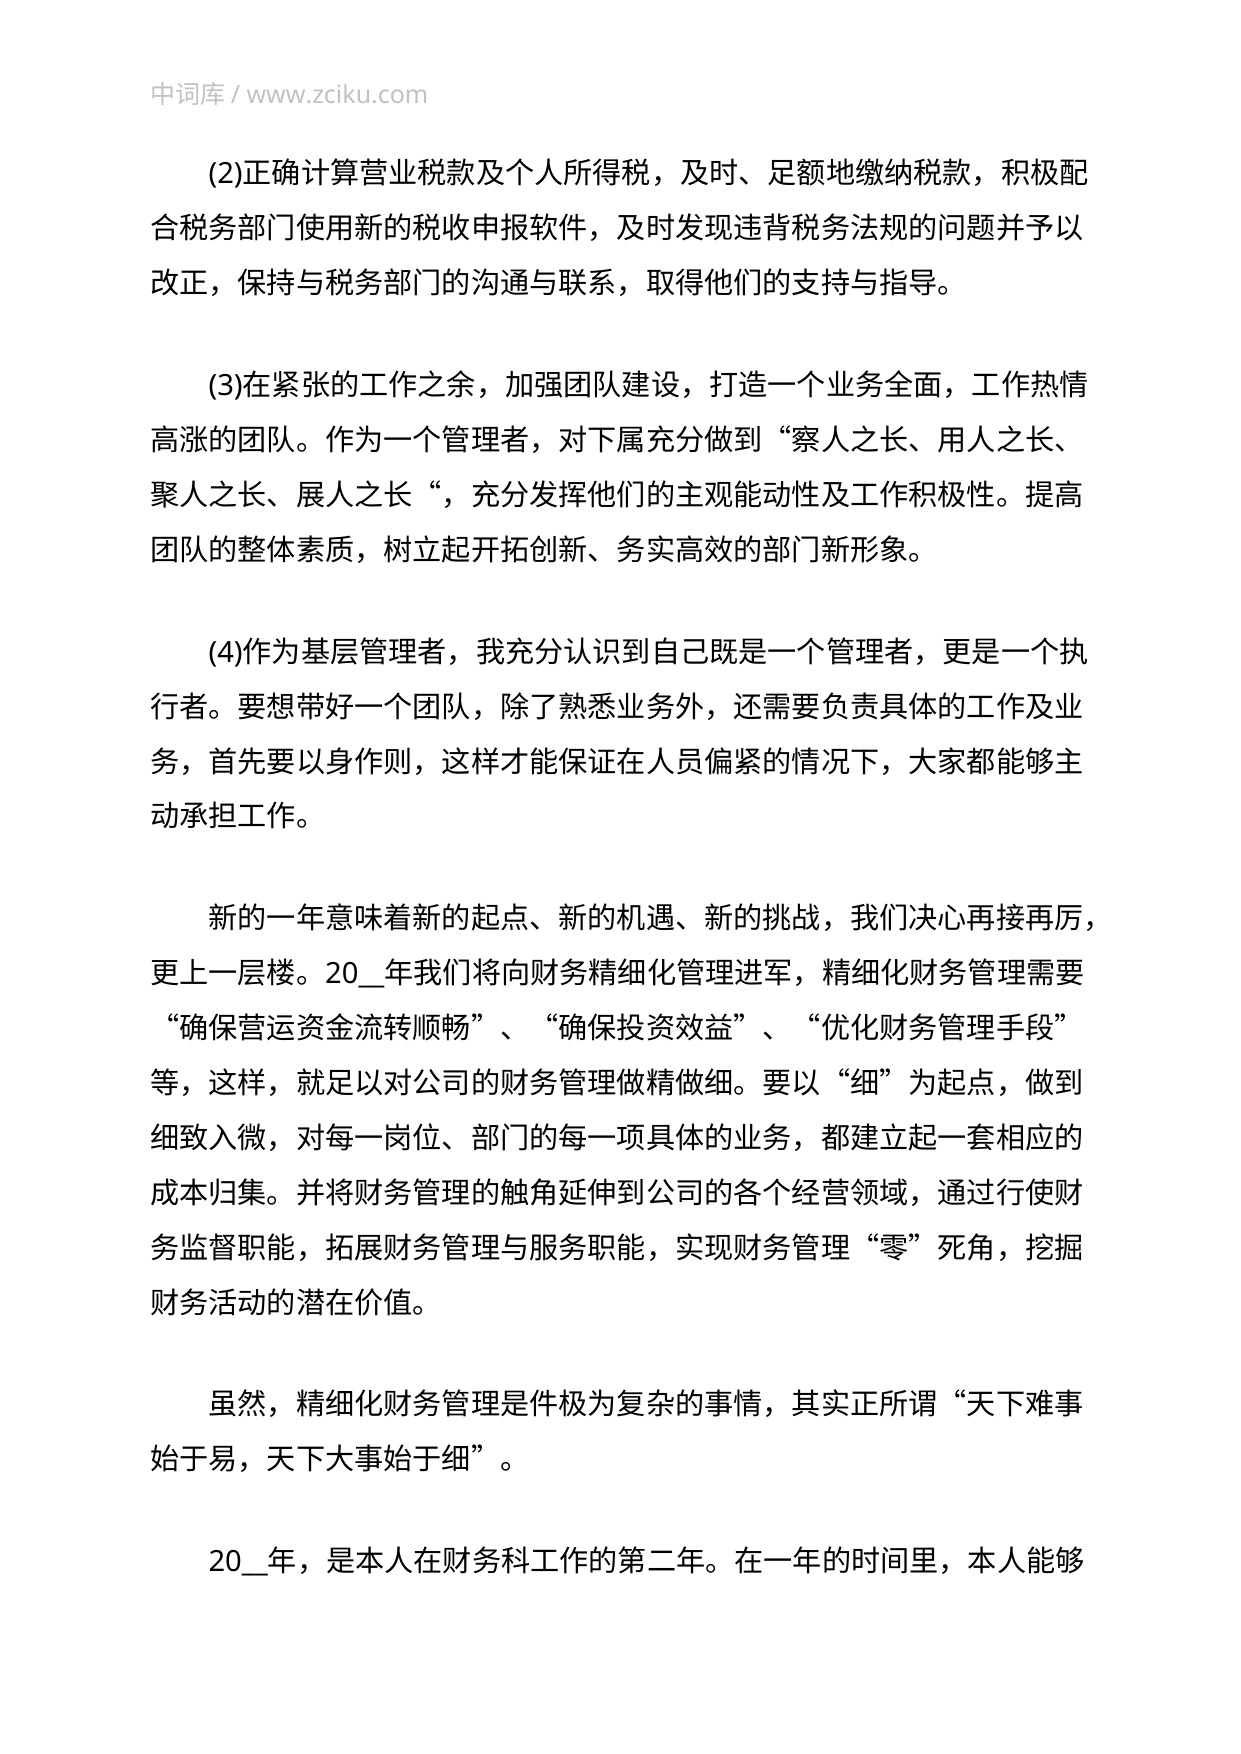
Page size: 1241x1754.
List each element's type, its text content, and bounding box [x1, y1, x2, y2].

text (3)在紧张的工作之余，加强团队建设，打造一个业务全面，工作热情高涨的团队。作为一个管理者，对下属充分做到“察人之长、用人之长、聚人之长、展人之长“，充分发挥他们的主观能动性及工作积极性。提高团队的整体素质，树立起开拓创新、务实高效的部门新形象。 [150, 362, 1090, 569]
text 虽然，精细化财务管理是件极为复杂的事情，其实正所谓“天下难事始于易，天下大事始于细”。 [150, 1381, 1090, 1478]
text (4)作为基层管理者，我充分认识到自己既是一个管理者，更是一个执行者。要想带好一个团队，除了熟悉业务外，还需要负责具体的工作及业务，首先要以身作则，这样才能保证在人员偏紧的情况下，大家都能够主动承担工作。 [150, 628, 1090, 835]
text 新的一年意味着新的起点、新的机遇、新的挑战，我们决心再接再厉，更上一层楼。20__年我们将向财务精细化管理进军，精细化财务管理需要“确保营运资金流转顺畅”、“确保投资效益”、“优化财务管理手段”等，这样，就足以对公司的财务管理做精做细。要以“细”为起点，做到细致入微，对每一岗位、部门的每一项具体的业务，都建立起一套相应的成本归集。并将财务管理的触角延伸到公司的各个经营领域，通过行使财务监督职能，拓展财务管理与服务职能，实现财务管理“零”死角，挖掘财务活动的潜在价值。 [150, 895, 1090, 1321]
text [150, 1538, 1090, 1580]
text (2)正确计算营业税款及个人所得税，及时、足额地缴纳税款，积极配合税务部门使用新的税收申报软件，及时发现违背税务法规的问题并予以改正，保持与税务部门的沟通与联系，取得他们的支持与指导。 [150, 150, 1090, 302]
